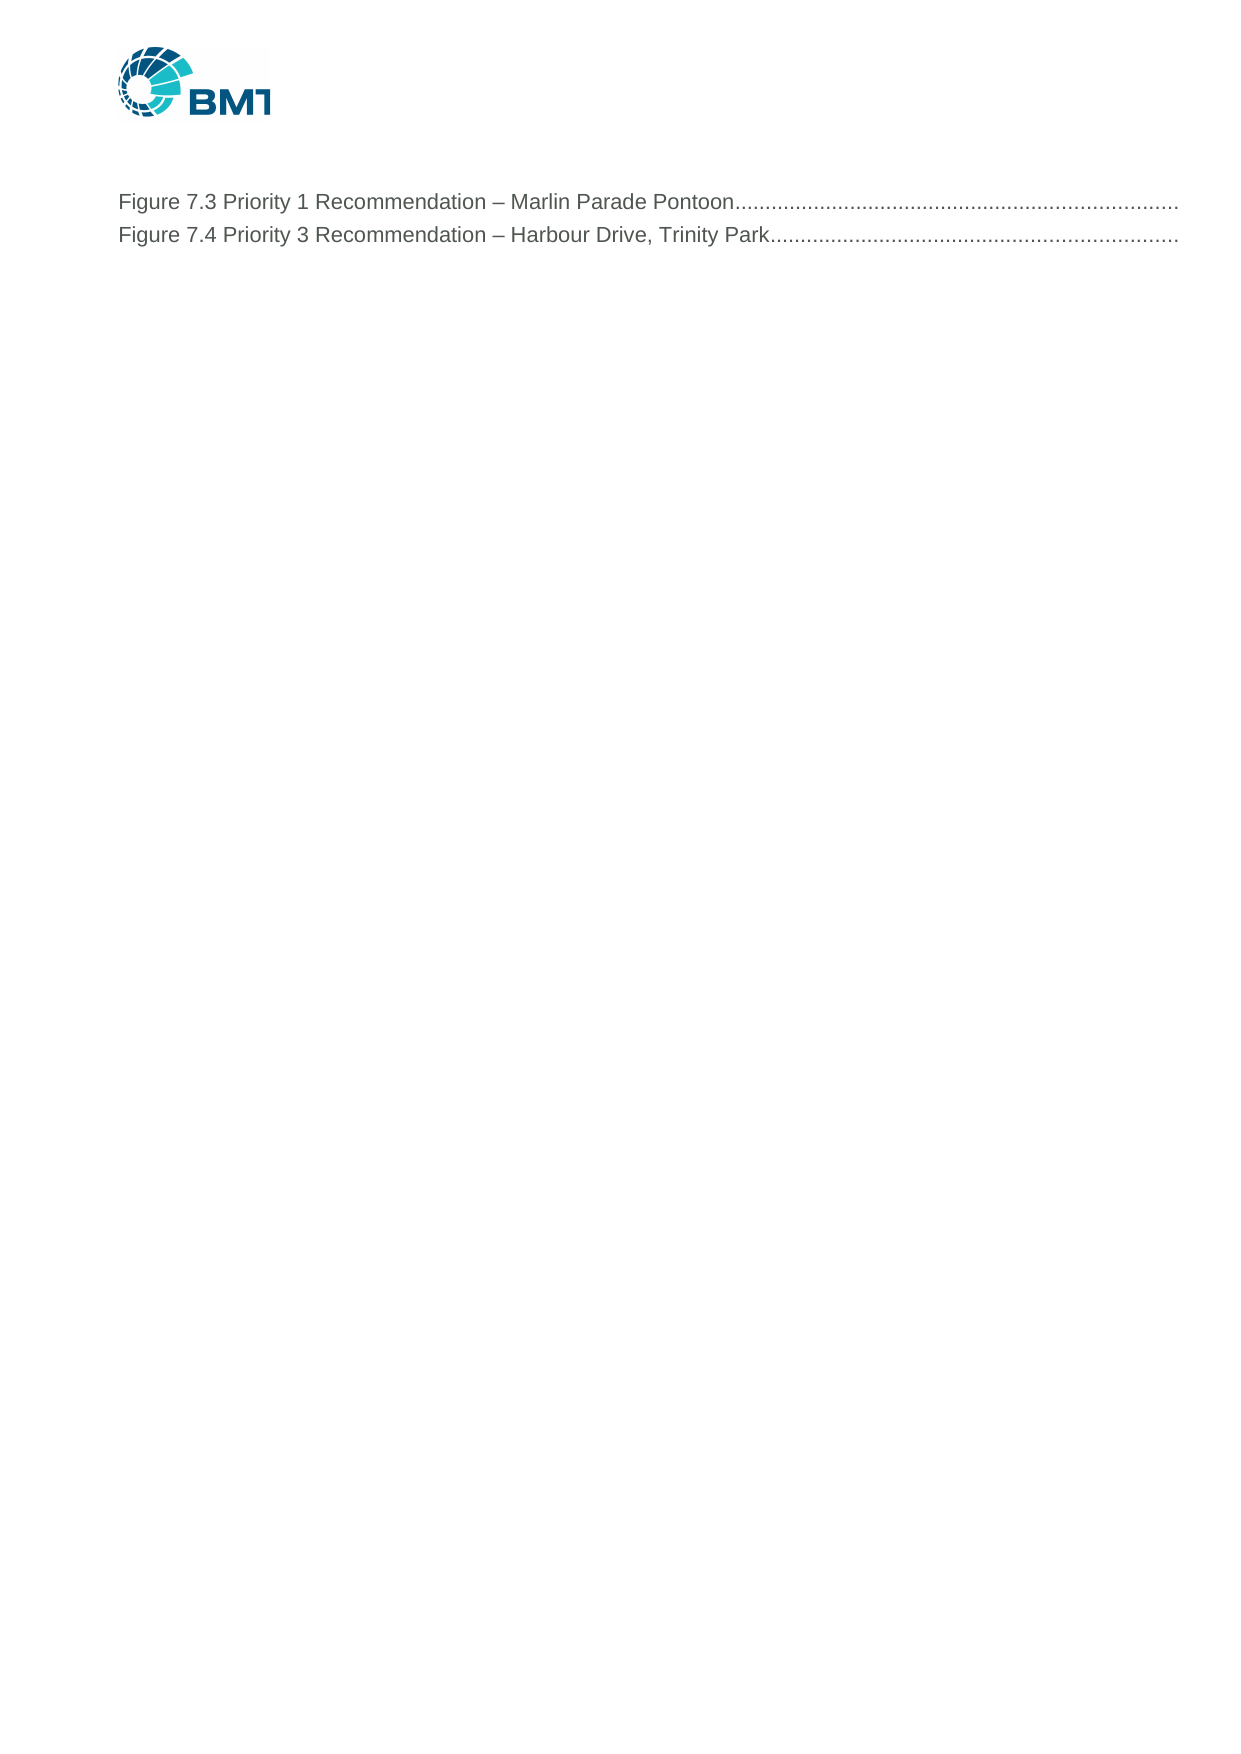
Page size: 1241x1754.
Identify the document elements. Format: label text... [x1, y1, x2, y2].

text Figure 7.4 Priority 3 Recommendation – Harbour Drive, Trinity Park 53 [118, 222, 1122, 248]
picture [118, 47, 271, 123]
text Figure 7.3 Priority 1 Recommendation – Marlin Parade Pontoon 50 [118, 189, 1122, 214]
